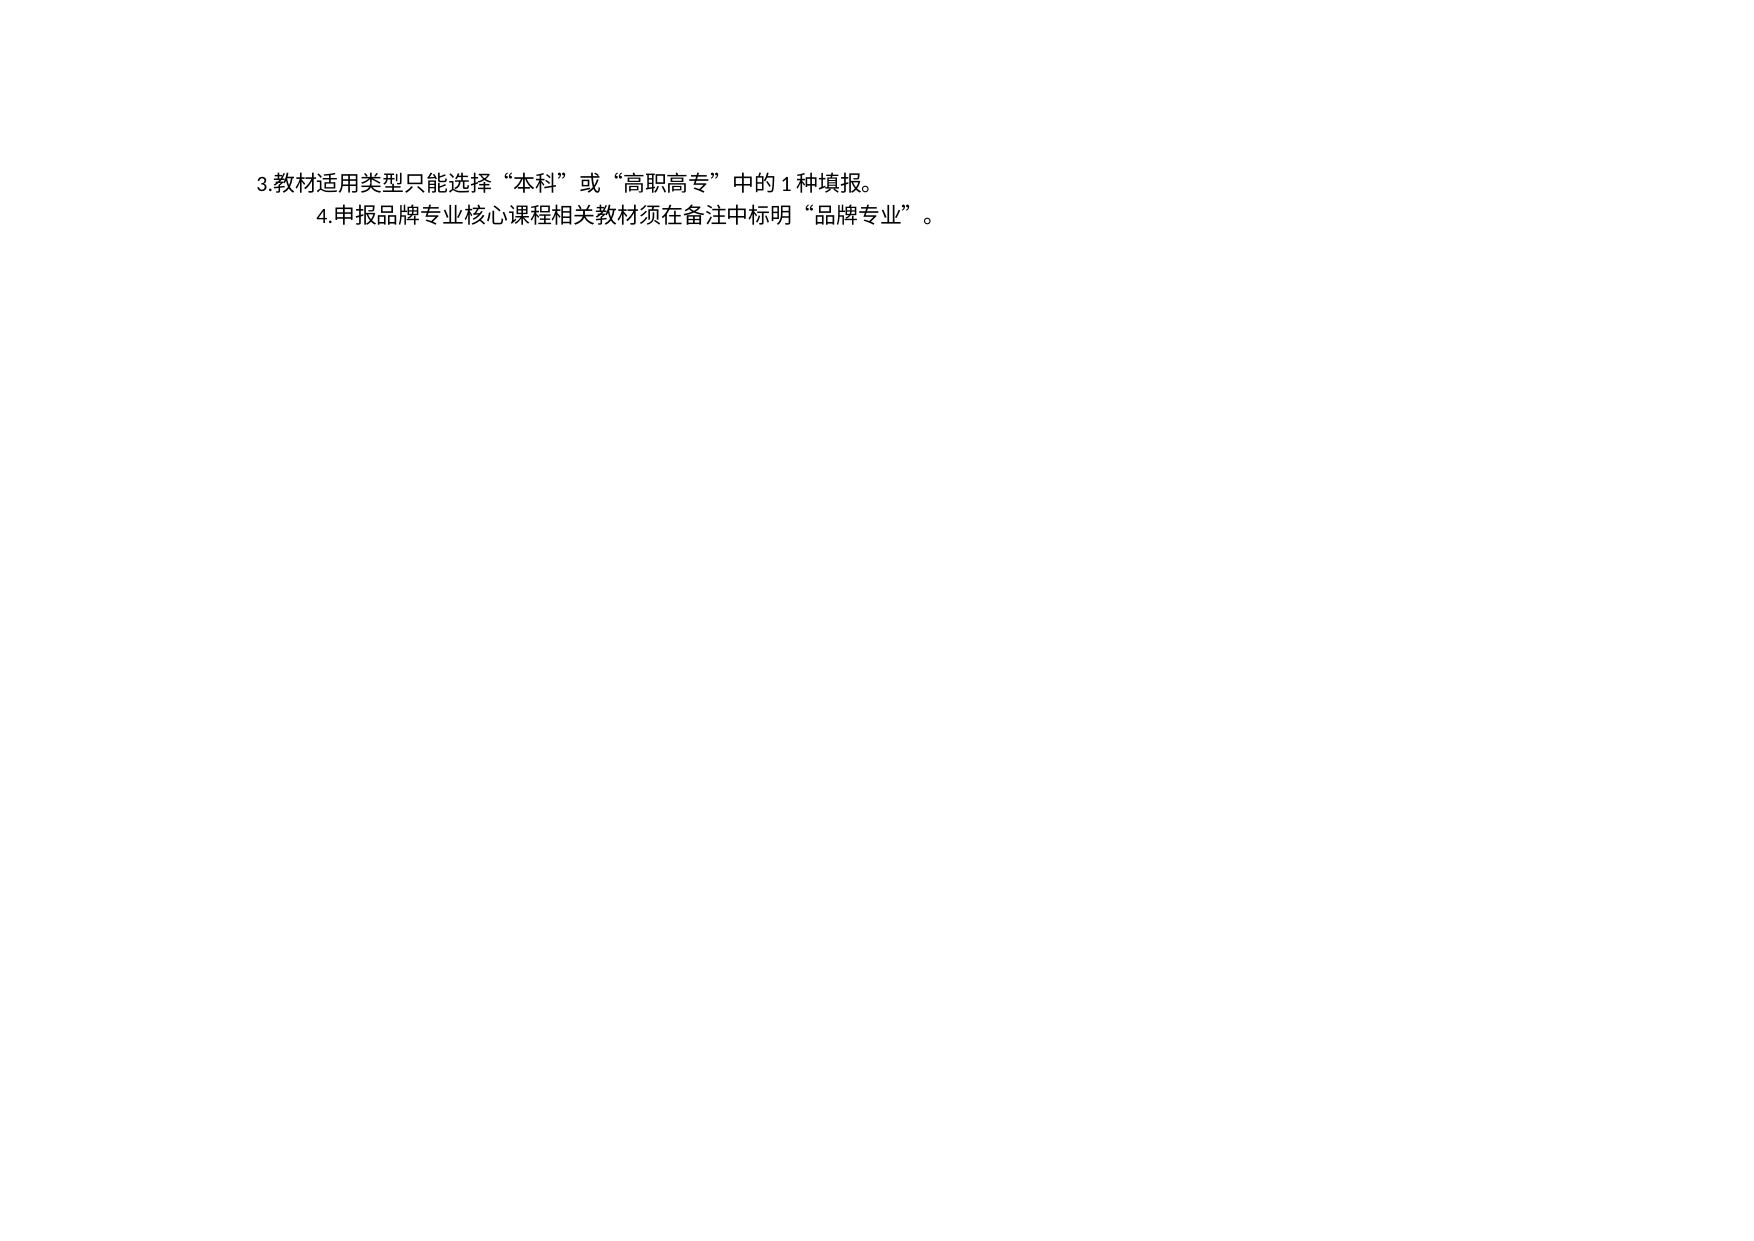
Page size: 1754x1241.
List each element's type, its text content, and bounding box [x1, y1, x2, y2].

text 3.教材适用类型只能选择“本科”或“高职高专”中的1种填报。 [207, 165, 1535, 198]
text 4.申报品牌专业核心课程相关教材须在备注中标明“品牌专业”。 [207, 198, 1535, 230]
